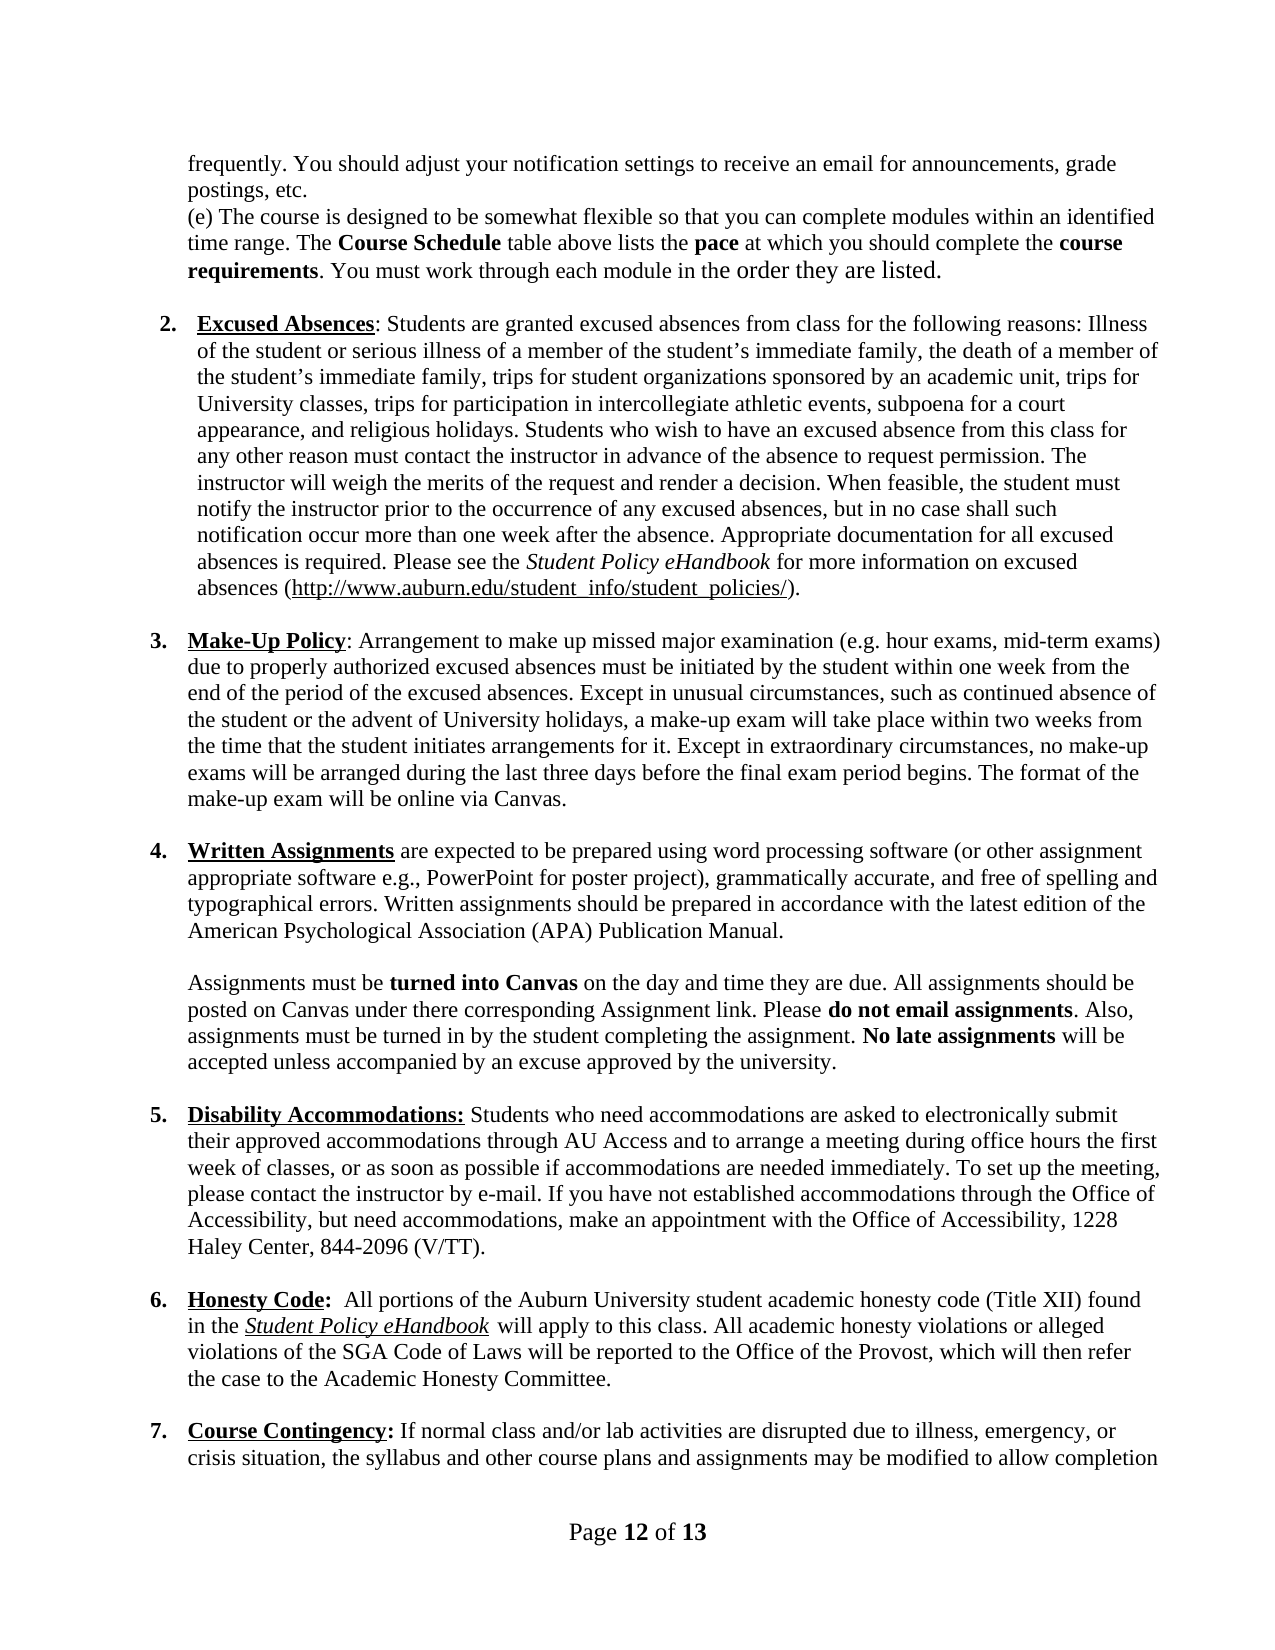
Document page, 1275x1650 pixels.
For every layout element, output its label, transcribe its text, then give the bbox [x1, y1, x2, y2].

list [150, 1417, 1162, 1470]
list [187, 150, 1162, 203]
list Make-Up Policy: Arrangement to make up missed major examination (e.g. hour exams, mid-term exams) due to properly authorized excused absences must be initiated by the student within one week from the end of the period of the excused absences. Except in unusual circumstances, such as continued absence of the student or the advent of University holidays, a make-up exam will take place within two weeks from the time that the student initiates arrangements for it. Except in extraordinary circumstances, no make-up exams will be arranged during the last three days before the final exam period begins. The format of the make-up exam will be online via Canvas. [150, 627, 1162, 811]
list Assignments must be turned into Canvas on the day and time they are due. All assignments should be posted on Canvas under there corresponding Assignment link. Please do not email assignments. Also, assignments must be turned in by the student completing the assignment. No late assignments will be accepted unless accompanied by an excuse approved by the university. [187, 969, 1162, 1075]
list Excused Absences: Students are granted excused absences from class for the following reasons: Illness of the student or serious illness of a member of the student’s immediate family, the death of a member of the student’s immediate family, trips for student organizations sponsored by an academic unit, trips for University classes, trips for participation in intercollegiate athletic events, subpoena for a court appearance, and religious holidays. Students who wish to have an excused absence from this class for any other reason must contact the instructor in advance of the absence to request permission. The instructor will weigh the merits of the request and render a decision. When feasible, the student must notify the instructor prior to the occurrence of any excused absences, but in no case shall such notification occur more than one week after the absence. Appropriate documentation for all excused absences is required. Please see the Student Policy eHandbook for more information on excused absences (http://www.auburn.edu/student_info/student_policies/). [159, 311, 1162, 600]
list (e) The course is designed to be somewhat flexible so that you can complete modules within an identified time range. The Course Schedule table above lists the pace at which you should complete the course requirements. You must work through each module in the order they are listed. [187, 203, 1162, 284]
list Honesty Code: All portions of the Auburn University student academic honesty code (Title XII) found in the Student Policy eHandbook will apply to this class. All academic honesty violations or alleged violations of the SGA Code of Laws will be reported to the Office of the Provost, which will then refer the case to the Academic Honesty Committee. [612, 1286, 1162, 1391]
list Disability Accommodations: Students who need accommodations are asked to electronically submit their approved accommodations through AU Access and to arrange a meeting during office hours the first week of classes, or as soon as possible if accommodations are needed immediately. To set up the meeting, please contact the instructor by e-mail. If you have not established accommodations through the Office of Accessibility, but need accommodations, make an appointment with the Office of Accessibility, 1228 Haley Center, 844-2096 (V/TT). [150, 1101, 1162, 1259]
list Written Assignments are expected to be prepared using word processing software (or other assignment appropriate software e.g., PowerPoint for poster project), grammatically accurate, and free of spelling and typographical errors. Written assignments should be prepared in accordance with the latest edition of the American Psychological Association (APA) Publication Manual. [150, 838, 1162, 943]
